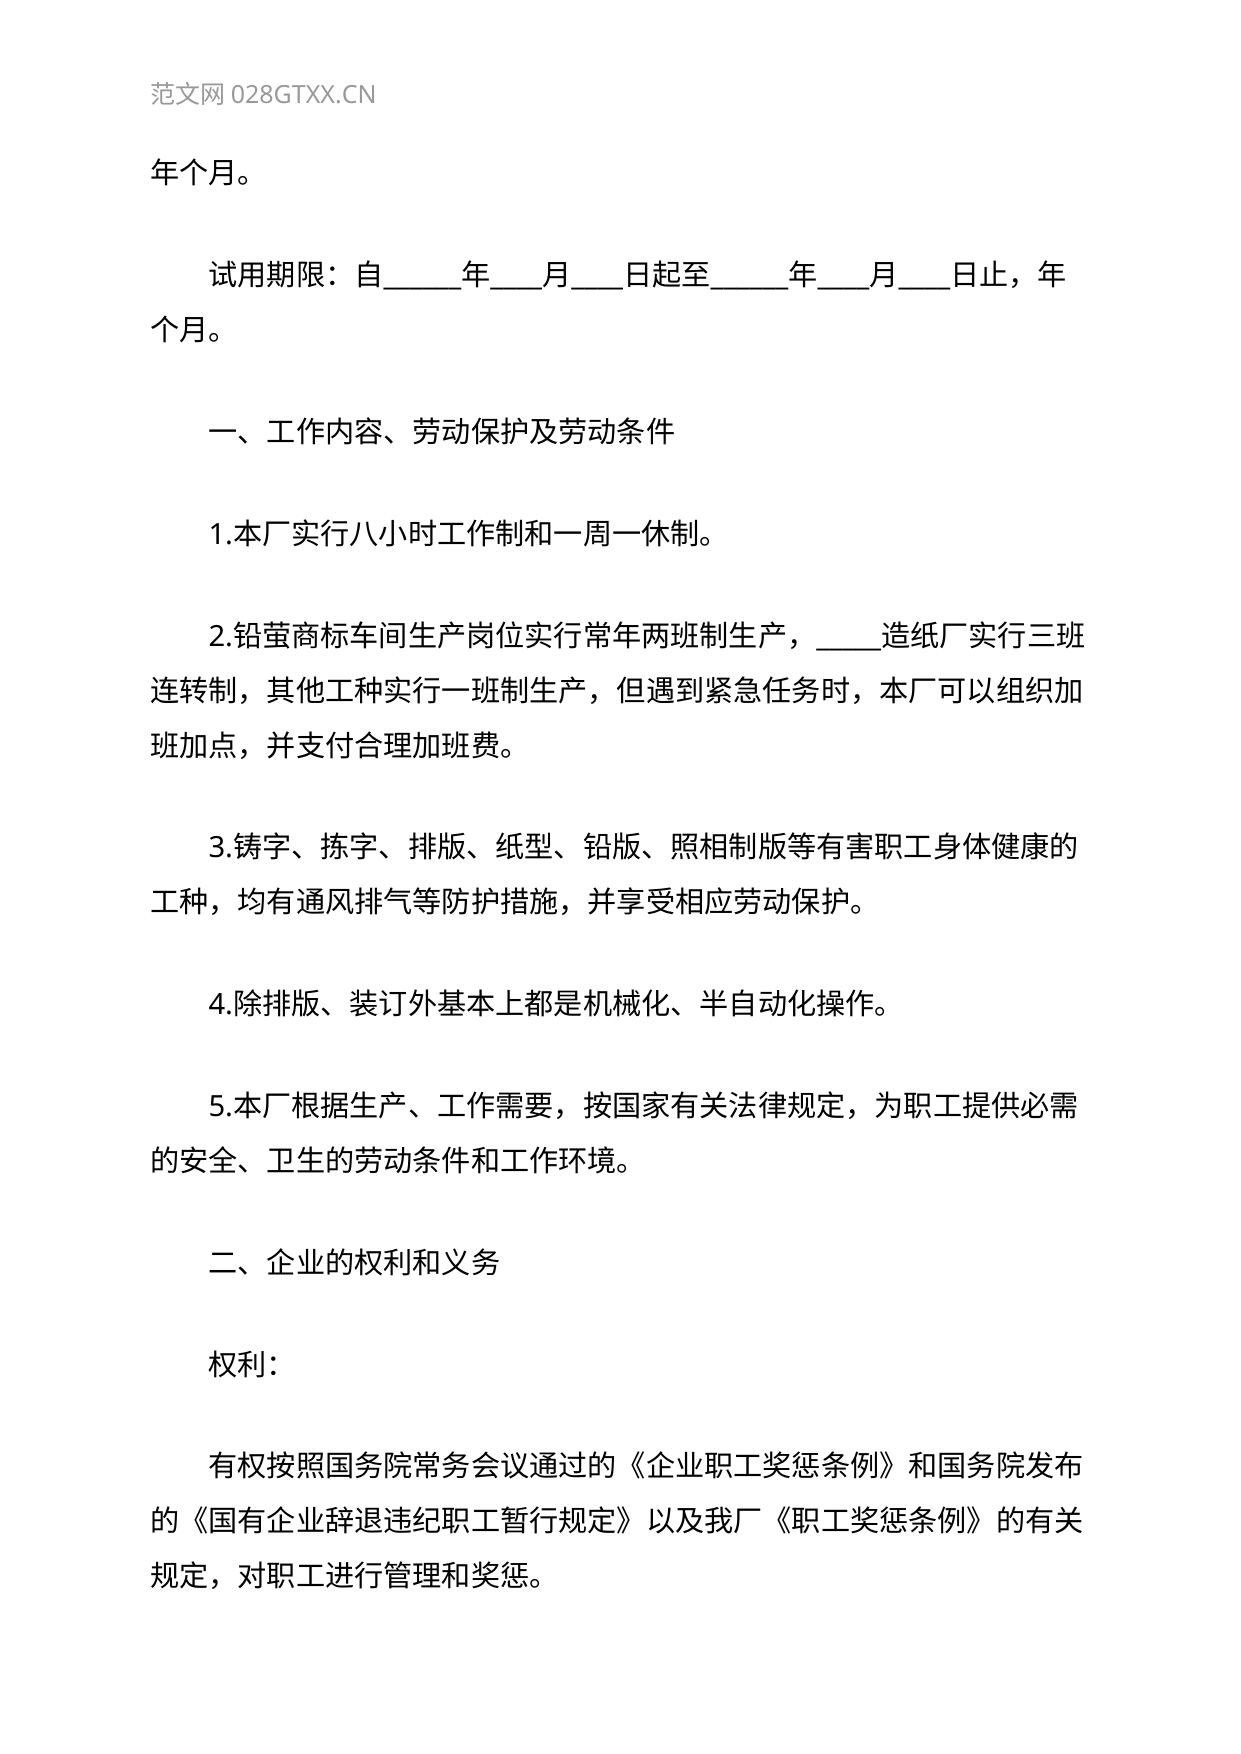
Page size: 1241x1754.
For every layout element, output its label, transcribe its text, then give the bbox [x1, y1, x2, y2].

text 一、工作内容、劳动保护及劳动条件 [150, 408, 1090, 451]
text 5.本厂根据生产、工作需要，按国家有关法律规定，为职工提供必需的安全、卫生的劳动条件和工作环境。 [150, 1083, 1090, 1180]
text 3.铸字、拣字、排版、纸型、铅版、照相制版等有害职工身体健康的工种，均有通风排气等防护措施，并享受相应劳动保护。 [150, 824, 1090, 921]
text 权利： [150, 1341, 1090, 1383]
text 4.除排版、装订外基本上都是机械化、半自动化操作。 [150, 981, 1090, 1023]
text 试用期限：自______年____月____日起至______年____月____日止，年个月。 [150, 252, 1090, 349]
text 2.铅萤商标车间生产岗位实行常年两班制生产，_____造纸厂实行三班连转制，其他工种实行一班制生产，但遇到紧急任务时，本厂可以组织加班加点，并支付合理加班费。 [150, 612, 1090, 764]
text 1.本厂实行八小时工作制和一周一休制。 [150, 510, 1090, 553]
text 有权按照国务院常务会议通过的《企业职工奖惩条例》和国务院发布的《国有企业辞退违纪职工暂行规定》以及我厂《职工奖惩条例》的有关规定，对职工进行管理和奖惩。 [150, 1443, 1090, 1595]
text 二、企业的权利和义务 [150, 1239, 1090, 1282]
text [150, 150, 1090, 192]
